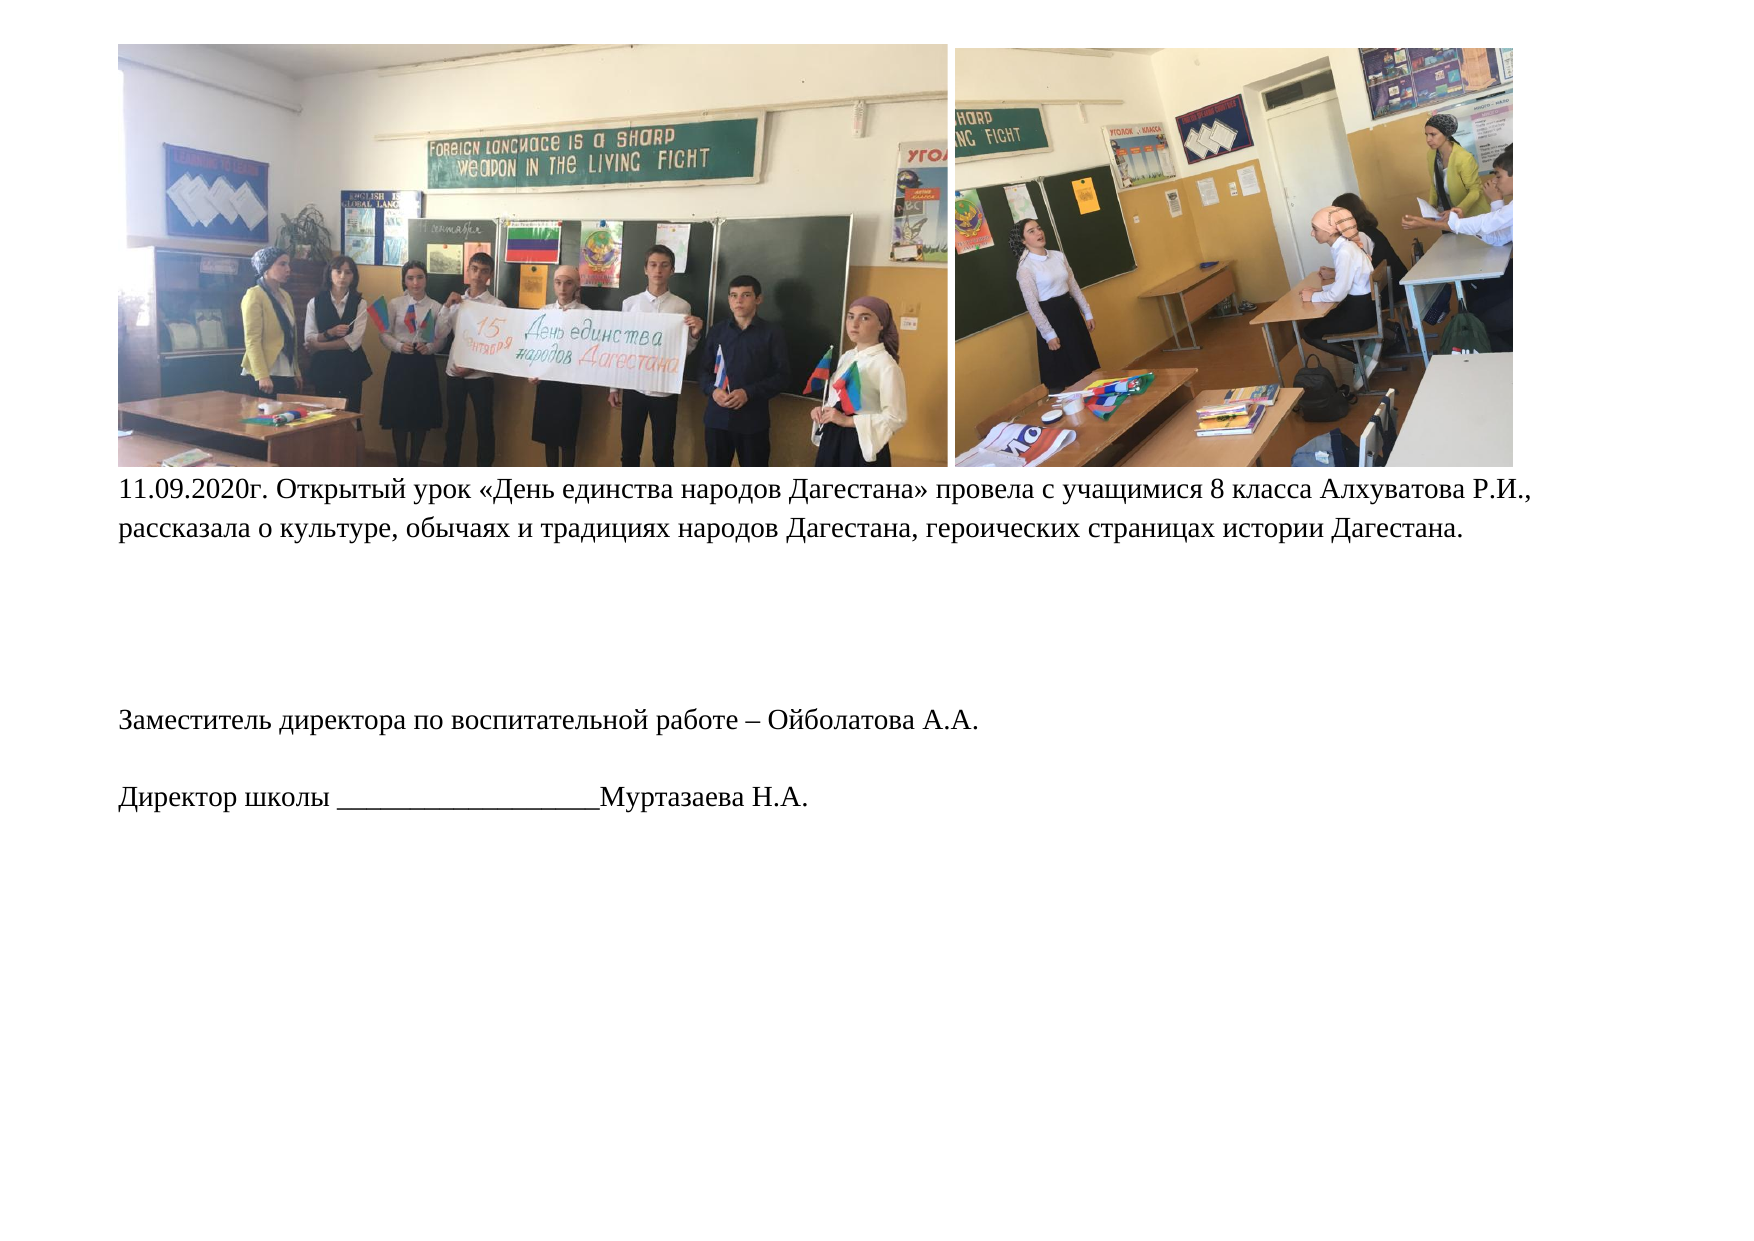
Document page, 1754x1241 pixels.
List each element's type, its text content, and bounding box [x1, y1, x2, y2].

text Директор школы __________________Муртазаева Н.А. [118, 779, 1668, 813]
picture [955, 48, 1513, 467]
picture [118, 44, 948, 467]
text Заместитель директора по воспитательной работе – Ойболатова А.А. [118, 702, 1668, 736]
